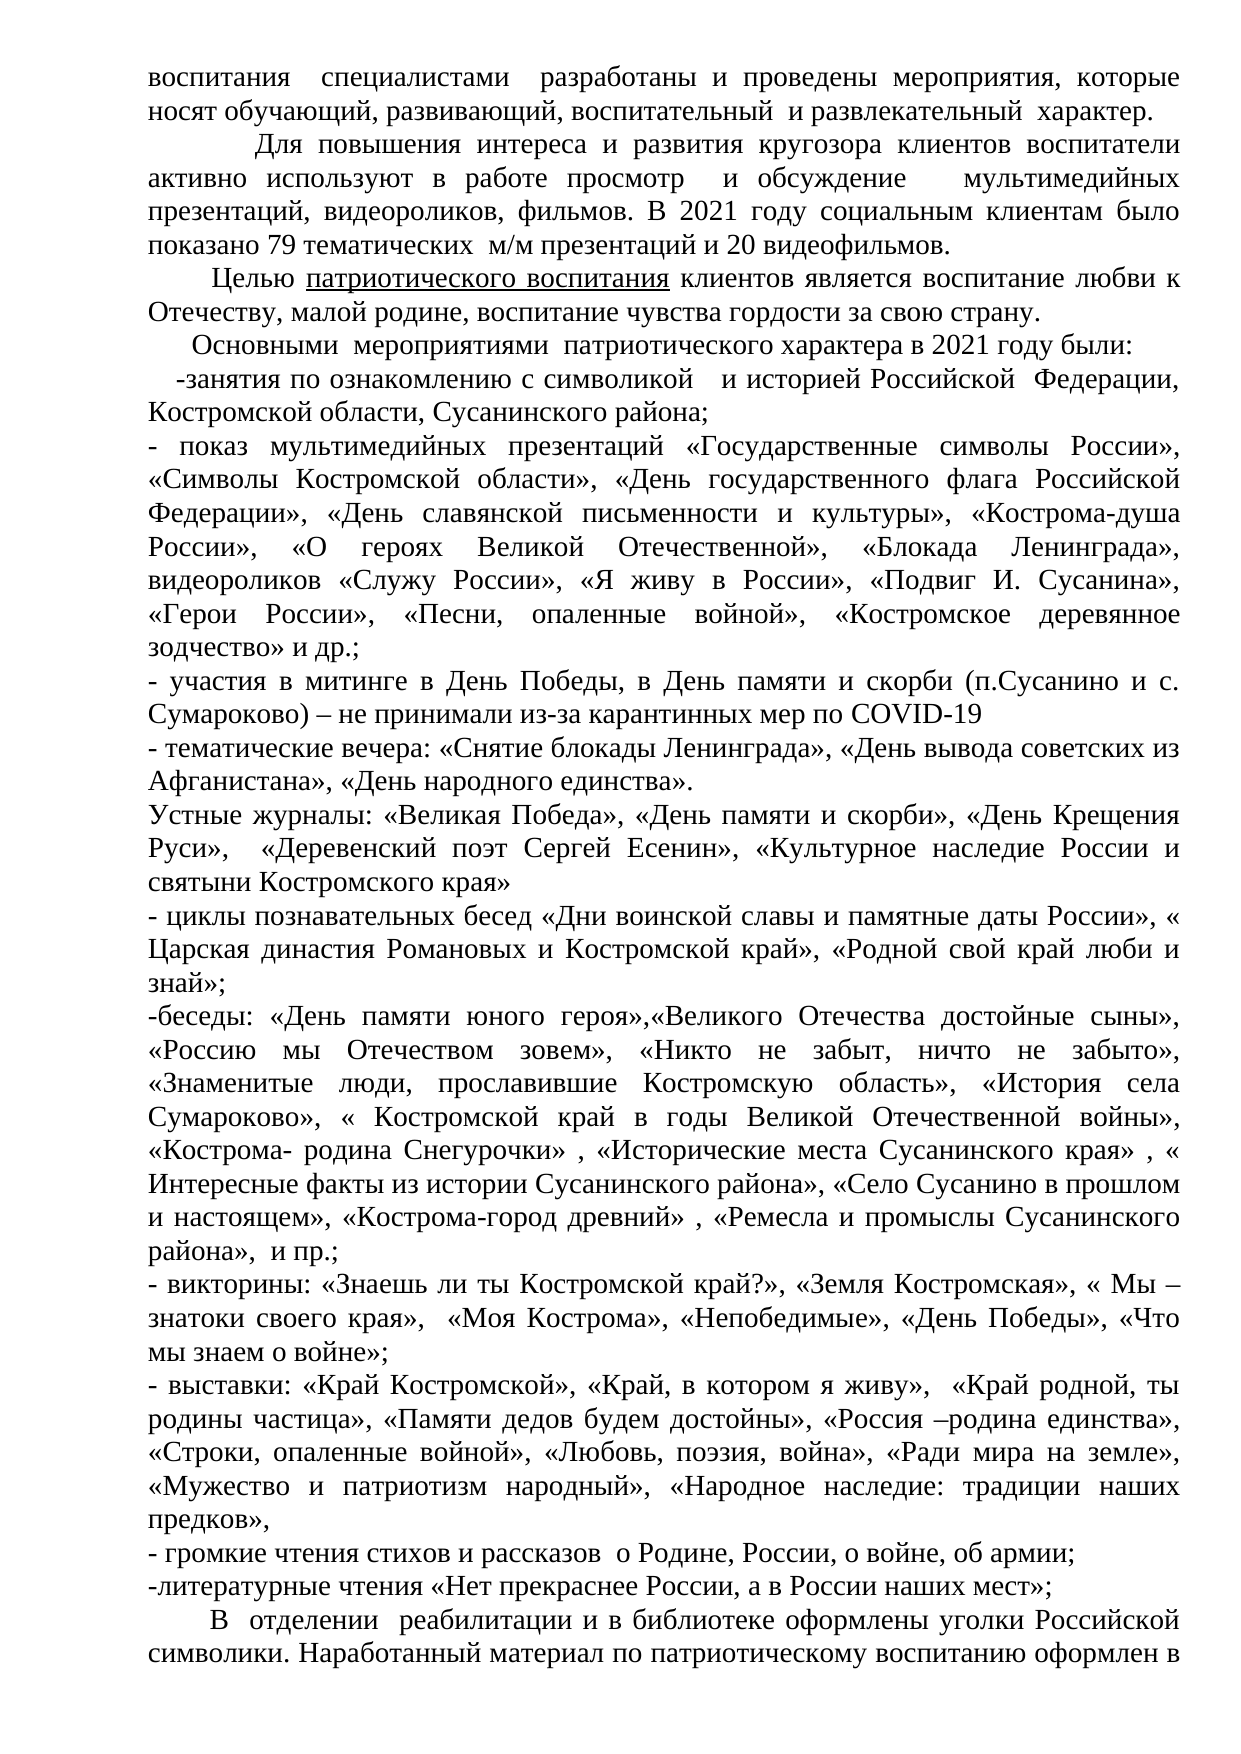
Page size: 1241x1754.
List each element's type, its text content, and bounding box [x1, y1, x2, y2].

text - показ мультимедийных презентаций «Государственные символы России», «Символы Костромской области», «День государственного флага Российской Федерации», «День славянской письменности и культуры», «Кострома-душа России», «О героях Великой Отечественной», «Блокада Ленинграда», видеороликов «Служу России», «Я живу в России», «Подвиг И. Сусанина», «Герои России», «Песни, опаленные войной», «Костромское деревянное зодчество» и др.; [148, 428, 1181, 663]
text Основными мероприятиями патриотического характера в 2021 году были: [148, 327, 1181, 361]
text - выставки: «Край Костромской», «Край, в котором я живу», «Край родной, ты родины частица», «Памяти дедов будем достойны», «Россия –родина единства», «Строки, опаленные войной», «Любовь, поэзия, война», «Ради мира на земле», «Мужество и патриотизм народный», «Народное наследие: традиции наших предков», [148, 1367, 1181, 1535]
text - тематические вечера: «Снятие блокады Ленинграда», «День вывода советских из Афганистана», «День народного единства». [148, 730, 1181, 797]
text - громкие чтения стихов и рассказов о Родине, России, о войне, об армии; [148, 1535, 1181, 1568]
text -занятия по ознакомлению с символикой и историей Российской Федерации, Костромской области, Сусанинского района; [148, 361, 1181, 428]
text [148, 59, 1181, 126]
text - участия в митинге в День Победы, в День памяти и скорби (п.Сусанино и с. Сумароково) – не принимали из-за карантинных мер по COVID-19 [148, 663, 1181, 730]
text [148, 1602, 1181, 1669]
text - циклы познавательных бесед «Дни воинской славы и памятные даты России», « Царская династия Романовых и Костромской край», «Родной свой край люби и знай»; [148, 898, 1181, 998]
text - викторины: «Знаешь ли ты Костромской край?», «Земля Костромская», « Мы –знатоки своего края», «Моя Кострома», «Непобедимые», «День Победы», «Что мы знаем о войне»; [148, 1267, 1181, 1367]
text Для повышения интереса и развития кругозора клиентов воспитатели активно используют в работе просмотр и обсуждение мультимедийных презентаций, видеороликов, фильмов. В 2021 году социальным клиентам было показано 79 тематических м/м презентаций и 20 видеофильмов. [148, 126, 1181, 260]
text -литературные чтения «Нет прекраснее России, а в России наших мест»; [148, 1568, 1181, 1602]
text Целью патриотического воспитания клиентов является воспитание любви к Отечеству, малой родине, воспитание чувства гордости за свою страну. [148, 260, 1181, 327]
text -беседы: «День памяти юного героя»,«Великого Отечества достойные сыны», «Россию мы Отечеством зовем», «Никто не забыт, ничто не забыто», «Знаменитые люди, прославившие Костромскую область», «История села Сумароково», « Костромской край в годы Великой Отечественной войны», «Кострома- родина Снегурочки» , «Исторические места Сусанинского края» , « Интересные факты из истории Сусанинского района», «Село Сусанино в прошлом и настоящем», «Кострома-город древний» , «Ремесла и промыслы Сусанинского района», и пр.; [148, 998, 1181, 1267]
text Устные журналы: «Великая Победа», «День памяти и скорби», «День Крещения Руси», «Деревенский поэт Сергей Есенин», «Культурное наследие России и святыни Костромского края» [148, 797, 1181, 898]
